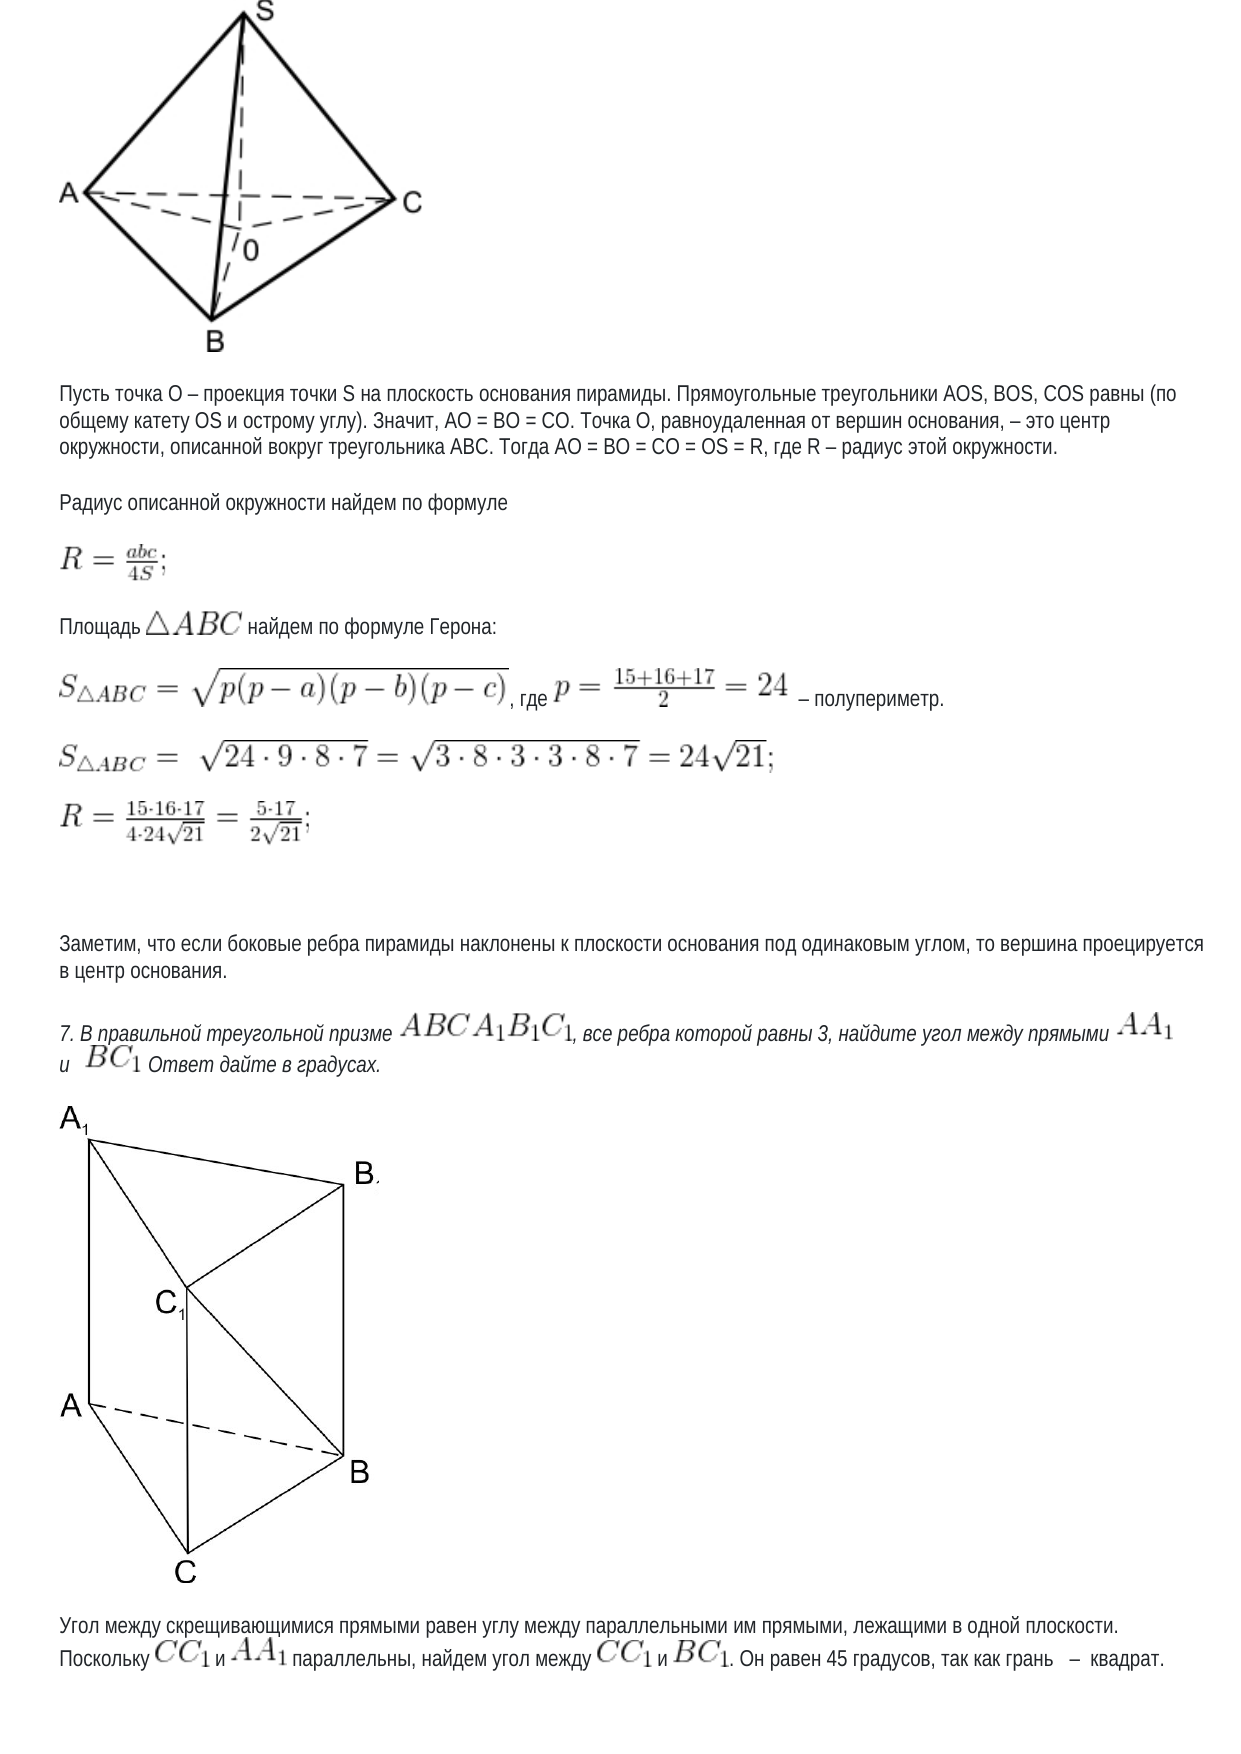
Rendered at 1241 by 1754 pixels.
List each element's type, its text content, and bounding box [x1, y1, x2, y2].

picture [59, 801, 309, 846]
picture [230, 1637, 287, 1667]
picture [596, 1640, 652, 1667]
picture [59, 668, 509, 707]
text Площадь найдем по формуле Герона: [59, 611, 1211, 639]
picture [146, 610, 243, 635]
picture [154, 1640, 210, 1667]
text Заметим, что если боковые ребра пирамиды наклонены к плоскости основания под одинаковым углом, то вершина проецируется в центр основания. [59, 930, 1211, 983]
picture [59, 544, 166, 582]
text Угол между скрещивающимися прямыми равен углу между параллельными им прямыми, лежащими в одной плоскости. Поскольку и параллельны, найдем угол между и . Он равен 45 градусов, так как грань – квадрат. [59, 1612, 1211, 1672]
picture [59, 0, 422, 352]
text Пусть точка О – проекция точки S на плоскость основания пирамиды. Прямоугольные треугольники АОS, ВОS, СОS равны (по общему катету ОS и острому углу). Значит, АО = ВО = СО. Точка О, равноудаленная от вершин основания, – это центр окружности, описанной вокруг треугольника АВС. Тогда АО = ВО = СО = OS = R, где R – радиус этой окружности. [59, 380, 1211, 459]
picture [553, 668, 788, 707]
picture [672, 1640, 729, 1667]
text 7. В правильной треугольной призме , все ребра которой равны 3, найдите угол между прямыми и Ответ дайте в градусах. [59, 1012, 1211, 1077]
picture [59, 1106, 379, 1583]
picture [399, 1012, 573, 1041]
text Радиус описанной окружности найдем по формуле [59, 489, 1211, 515]
picture [1116, 1012, 1173, 1041]
picture [59, 740, 773, 773]
picture [84, 1045, 141, 1072]
